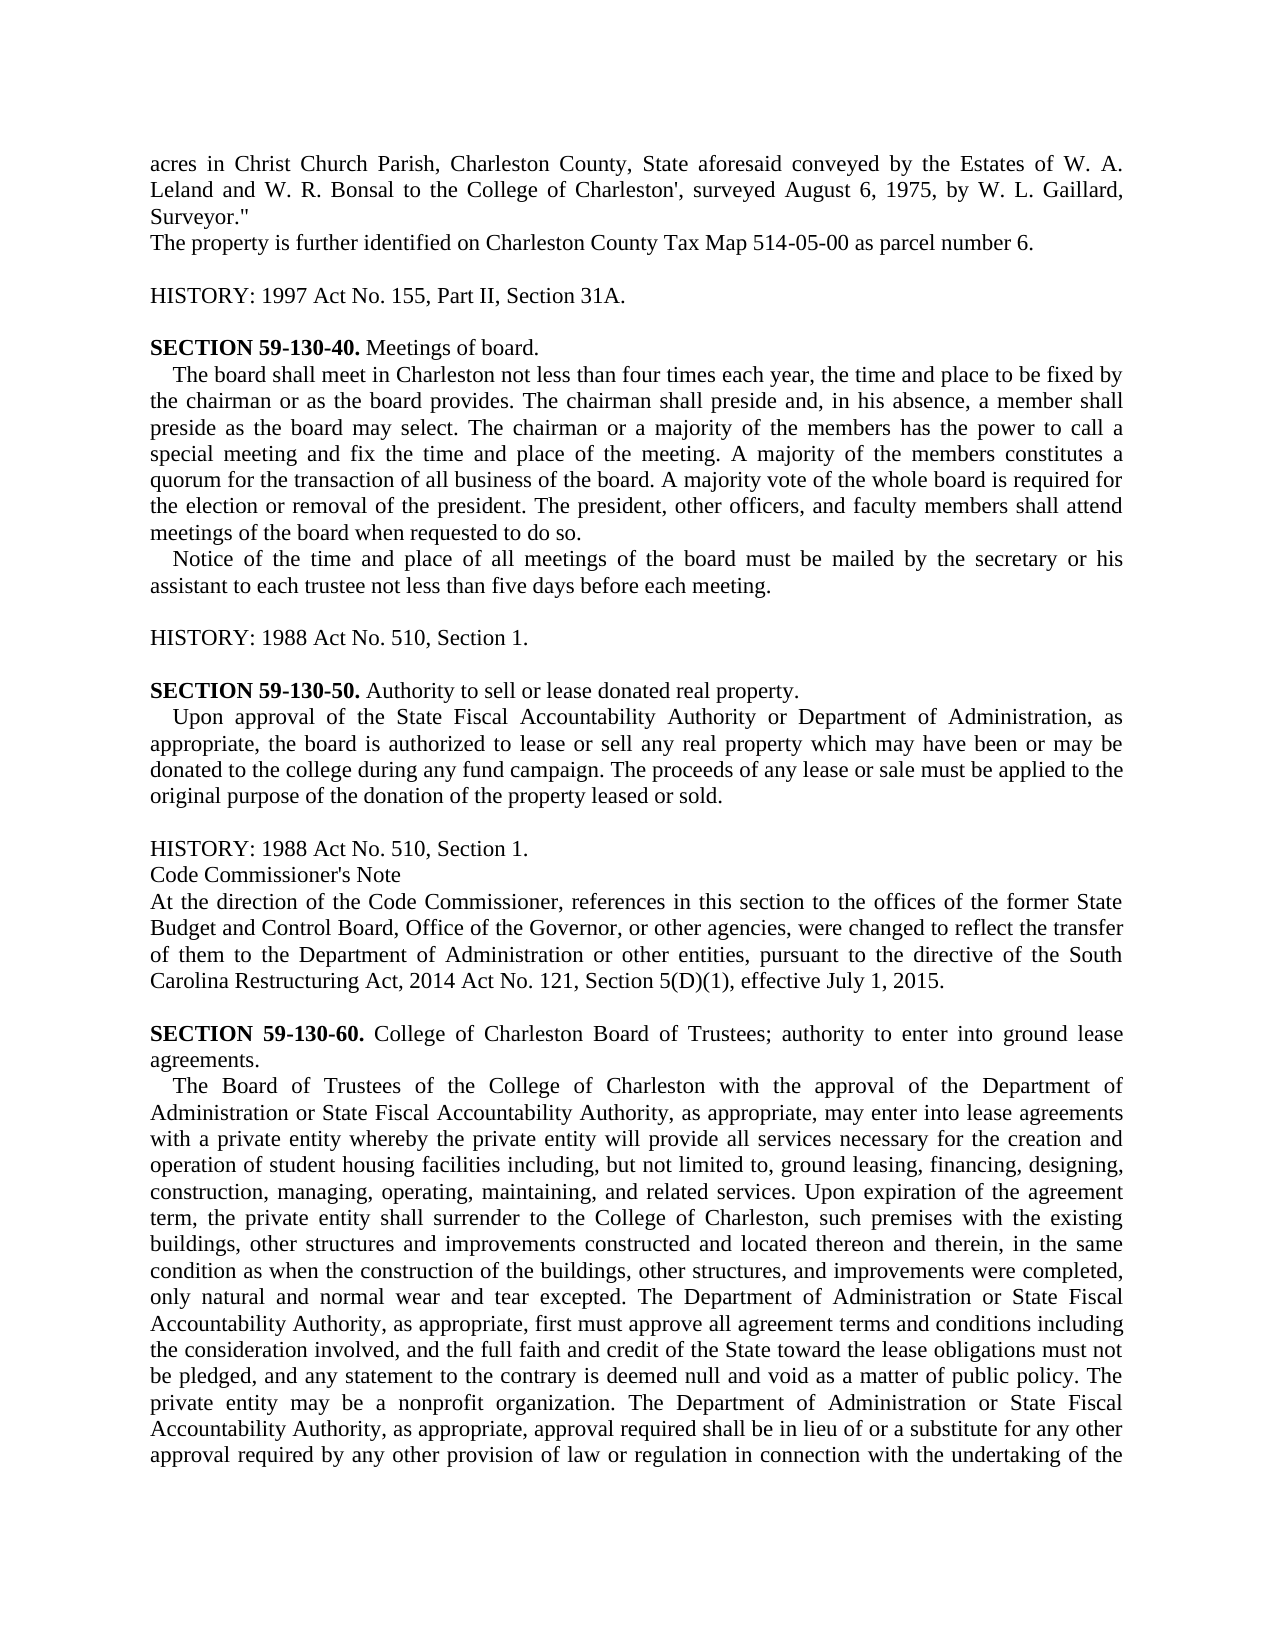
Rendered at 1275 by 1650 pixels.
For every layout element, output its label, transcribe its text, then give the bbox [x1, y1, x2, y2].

text Notice of the time and place of all meetings of the board must be mailed by the secretary or his assistant to each trustee not less than five days before each meeting. [150, 545, 1125, 598]
text SECTION 59-130-50. Authority to sell or lease donated real property. [150, 677, 1125, 703]
text HISTORY: 1988 Act No. 510, Section 1. [150, 835, 1125, 862]
text SECTION 59-130-60. College of Charleston Board of Trustees; authority to enter into ground lease agreements. [150, 1020, 1125, 1072]
text SECTION 59-130-40. Meetings of board. [150, 334, 1125, 361]
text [150, 150, 1125, 229]
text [150, 1072, 1125, 1468]
text The board shall meet in Charleston not less than four times each year, the time and place to be fixed by the chairman or as the board provides. The chairman shall preside and, in his absence, a member shall preside as the board may select. The chairman or a majority of the members has the power to call a special meeting and fix the time and place of the meeting. A majority of the members constitutes a quorum for the transaction of all business of the board. A majority vote of the whole board is required for the election or removal of the president. The president, other officers, and faculty members shall attend meetings of the board when requested to do so. [150, 361, 1125, 545]
text Code Commissioner's Note [150, 862, 1125, 888]
text HISTORY: 1997 Act No. 155, Part II, Section 31A. [150, 282, 1125, 308]
text The property is further identified on Charleston County Tax Map 514-05-00 as parcel number 6. [150, 229, 1125, 255]
text HISTORY: 1988 Act No. 510, Section 1. [150, 624, 1125, 651]
text Upon approval of the State Fiscal Accountability Authority or Department of Administration, as appropriate, the board is authorized to lease or sell any real property which may have been or may be donated to the college during any fund campaign. The proceeds of any lease or sale must be applied to the original purpose of the donation of the property leased or sold. [150, 703, 1125, 809]
text At the direction of the Code Commissioner, references in this section to the offices of the former State Budget and Control Board, Office of the Governor, or other agencies, were changed to reflect the transfer of them to the Department of Administration or other entities, pursuant to the directive of the South Carolina Restructuring Act, 2014 Act No. 121, Section 5(D)(1), effective July 1, 2015. [150, 888, 1125, 993]
